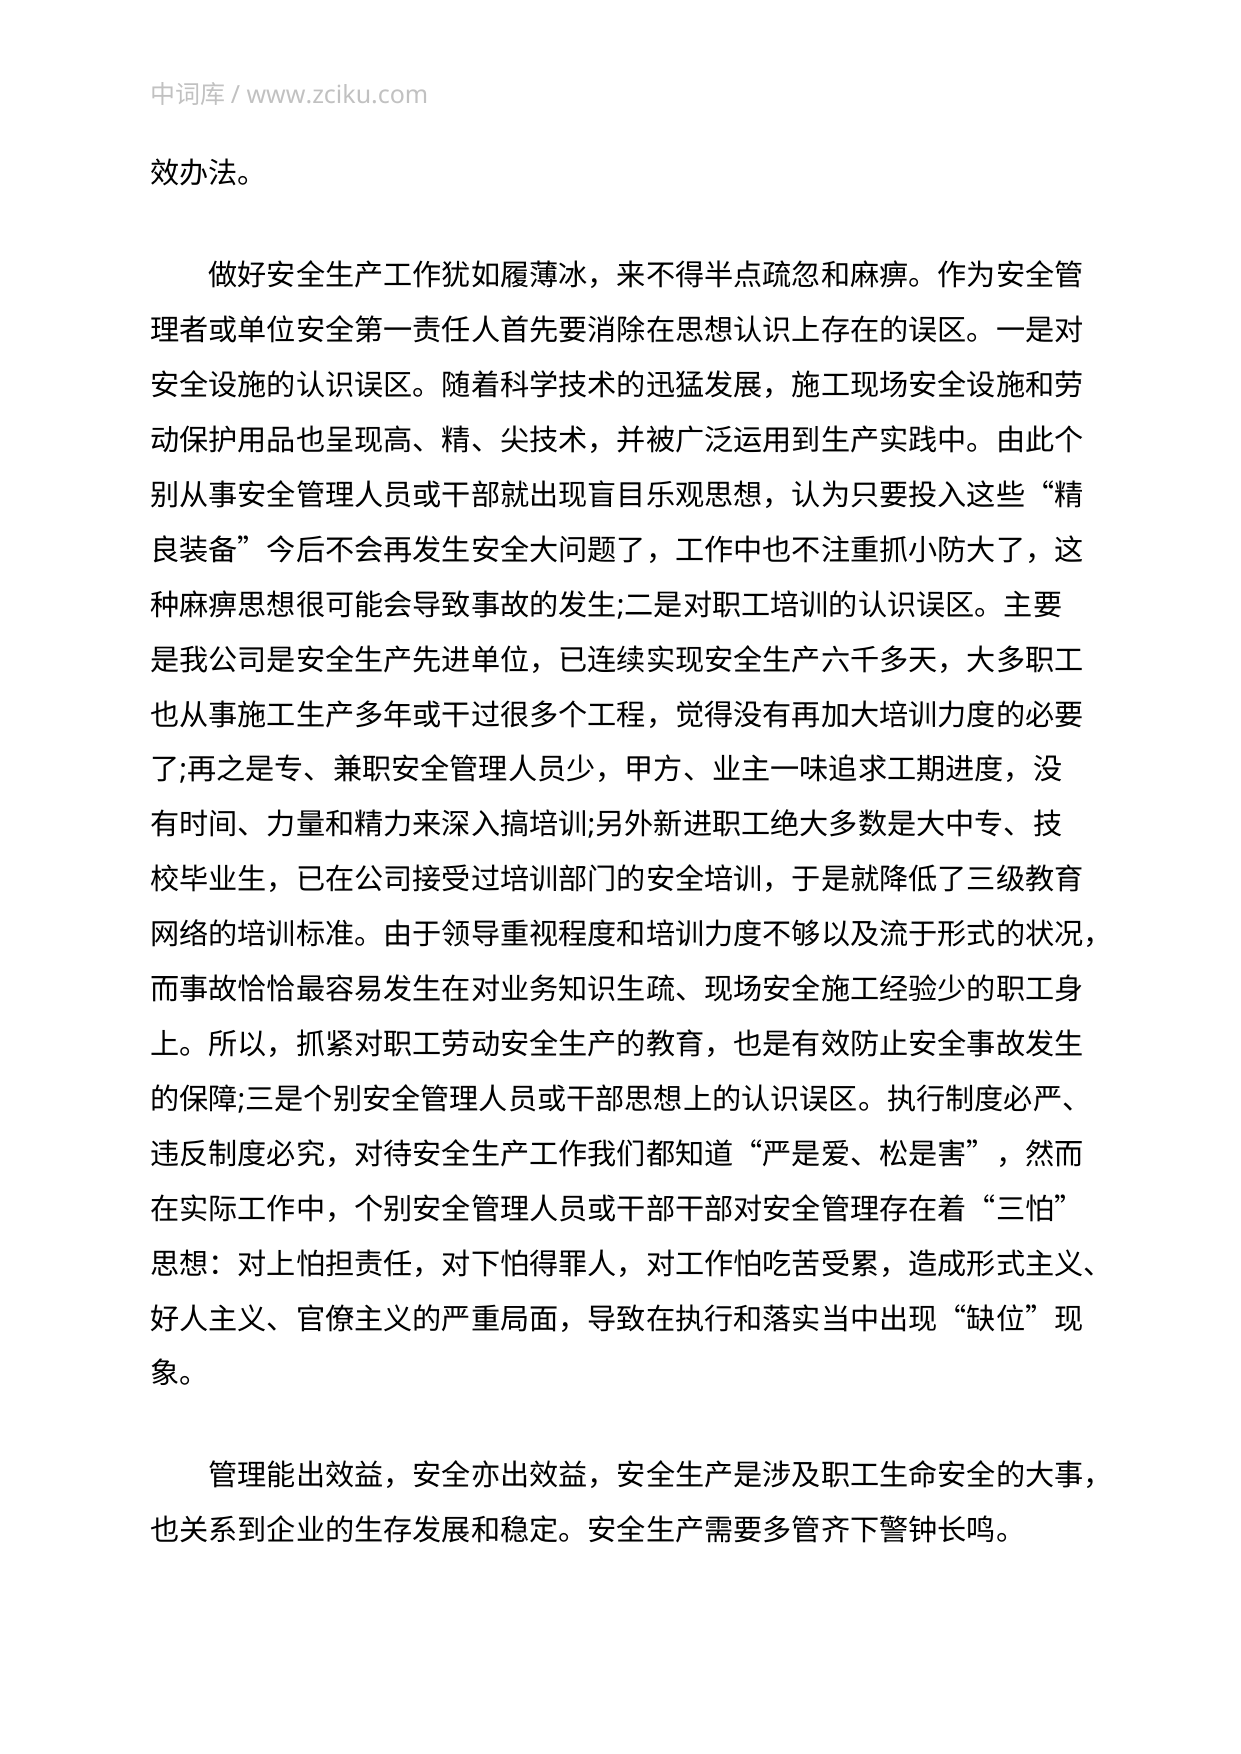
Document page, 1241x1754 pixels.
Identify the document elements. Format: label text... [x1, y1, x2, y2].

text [150, 150, 1090, 192]
text 管理能出效益，安全亦出效益，安全生产是涉及职工生命安全的大事，也关系到企业的生存发展和稳定。安全生产需要多管齐下警钟长鸣。 [150, 1452, 1090, 1549]
text 做好安全生产工作犹如履薄冰，来不得半点疏忽和麻痹。作为安全管理者或单位安全第一责任人首先要消除在思想认识上存在的误区。一是对安全设施的认识误区。随着科学技术的迅猛发展，施工现场安全设施和劳动保护用品也呈现高、精、尖技术，并被广泛运用到生产实践中。由此个别从事安全管理人员或干部就出现盲目乐观思想，认为只要投入这些“精良装备”今后不会再发生安全大问题了，工作中也不注重抓小防大了，这种麻痹思想很可能会导致事故的发生;二是对职工培训的认识误区。主要是我公司是安全生产先进单位，已连续实现安全生产六千多天，大多职工也从事施工生产多年或干过很多个工程，觉得没有再加大培训力度的必要了;再之是专、兼职安全管理人员少，甲方、业主一味追求工期进度，没有时间、力量和精力来深入搞培训;另外新进职工绝大多数是大中专、技校毕业生，已在公司接受过培训部门的安全培训，于是就降低了三级教育网络的培训标准。由于领导重视程度和培训力度不够以及流于形式的状况，而事故恰恰最容易发生在对业务知识生疏、现场安全施工经验少的职工身上。所以，抓紧对职工劳动安全生产的教育，也是有效防止安全事故发生的保障;三是个别安全管理人员或干部思想上的认识误区。执行制度必严、违反制度必究，对待安全生产工作我们都知道“严是爱、松是害”，然而在实际工作中，个别安全管理人员或干部干部对安全管理存在着“三怕”思想：对上怕担责任，对下怕得罪人，对工作怕吃苦受累，造成形式主义、好人主义、官僚主义的严重局面，导致在执行和落实当中出现“缺位”现象。 [150, 252, 1090, 1392]
